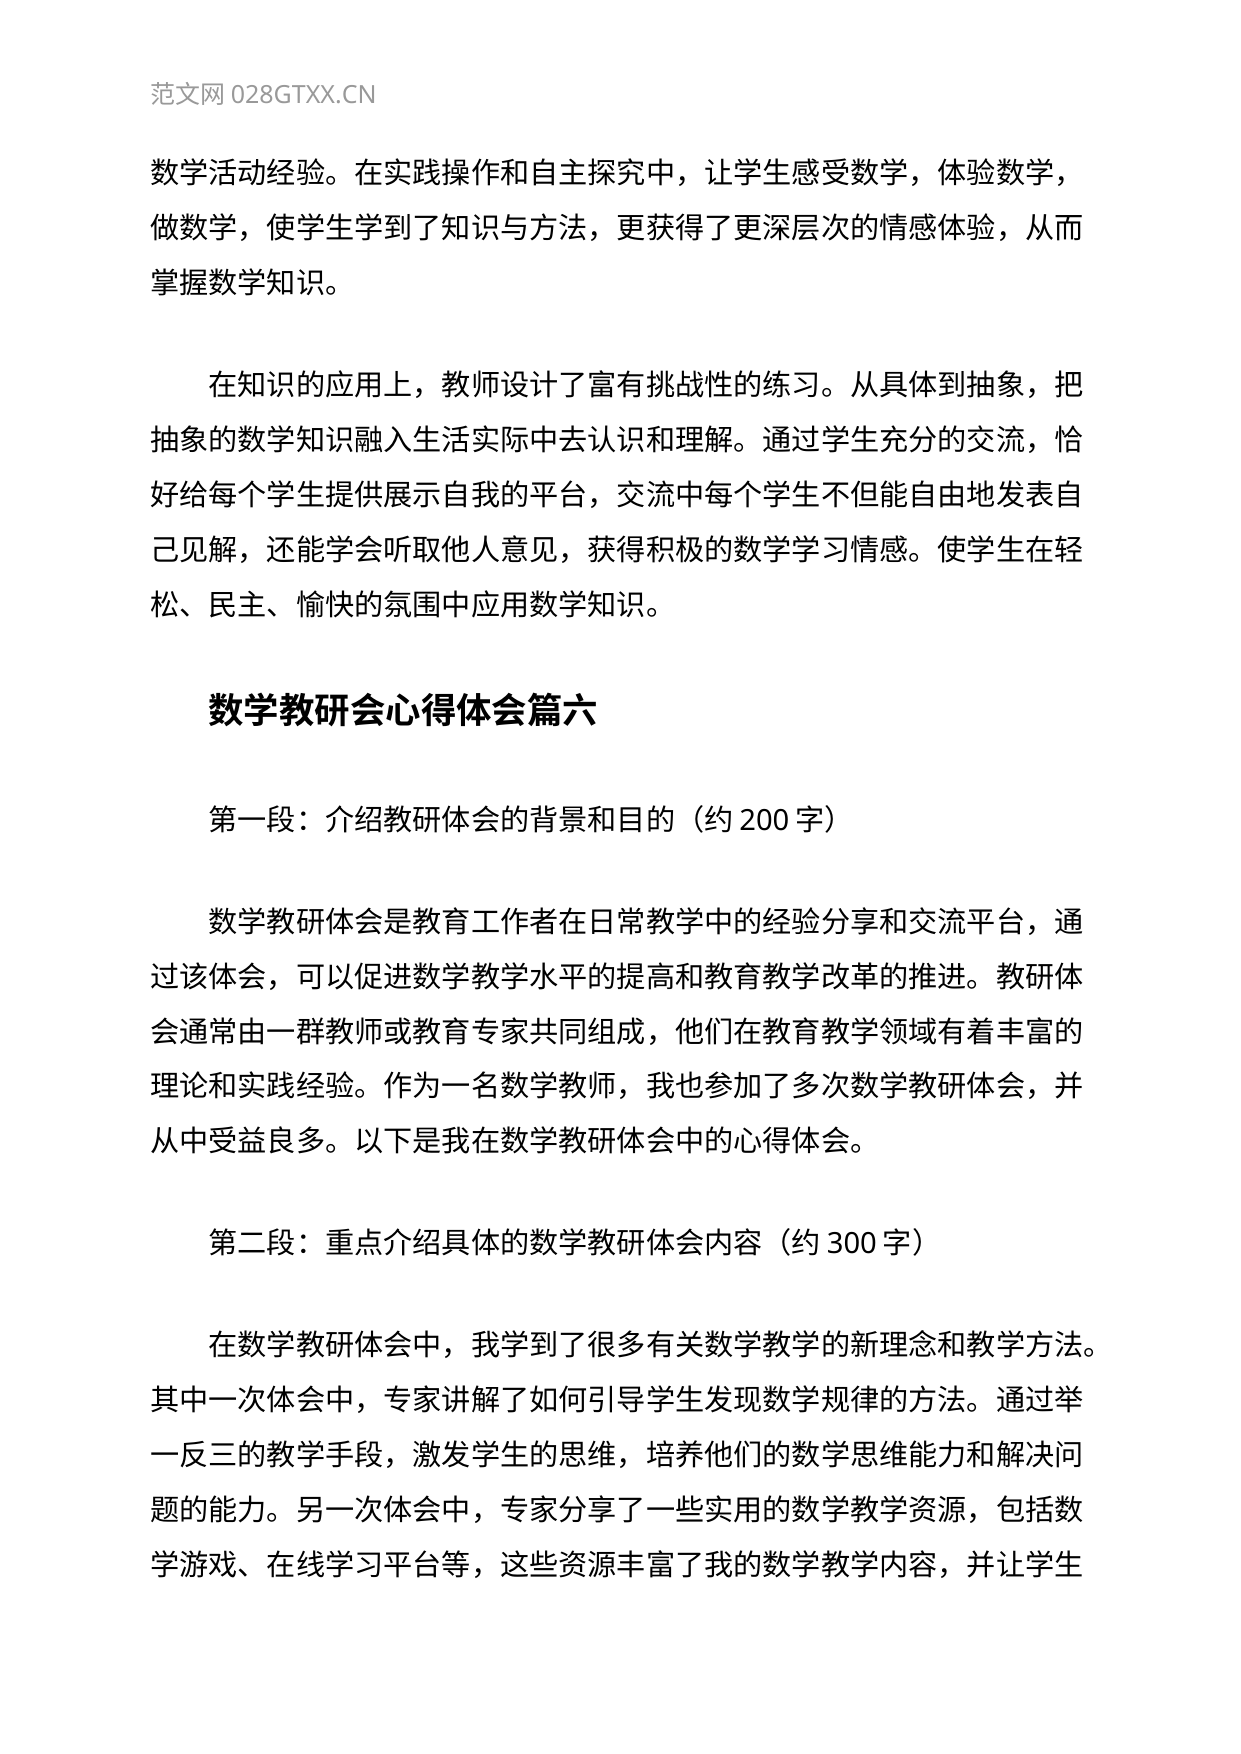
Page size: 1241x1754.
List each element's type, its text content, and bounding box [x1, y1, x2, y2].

text 第一段：介绍教研体会的背景和目的（约200字） [150, 796, 1090, 839]
text 在知识的应用上，教师设计了富有挑战性的练习。从具体到抽象，把抽象的数学知识融入生活实际中去认识和理解。通过学生充分的交流，恰好给每个学生提供展示自我的平台，交流中每个学生不但能自由地发表自己见解，还能学会听取他人意见，获得积极的数学学习情感。使学生在轻松、民主、愉快的氛围中应用数学知识。 [150, 362, 1090, 623]
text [150, 150, 1090, 302]
text 数学教研会心得体会篇六 [150, 683, 1090, 734]
text 第二段：重点介绍具体的数学教研体会内容（约300字） [150, 1220, 1090, 1262]
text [150, 1322, 1090, 1583]
text 数学教研体会是教育工作者在日常教学中的经验分享和交流平台，通过该体会，可以促进数学教学水平的提高和教育教学改革的推进。教研体会通常由一群教师或教育专家共同组成，他们在教育教学领域有着丰富的理论和实践经验。作为一名数学教师，我也参加了多次数学教研体会，并从中受益良多。以下是我在数学教研体会中的心得体会。 [150, 898, 1090, 1160]
